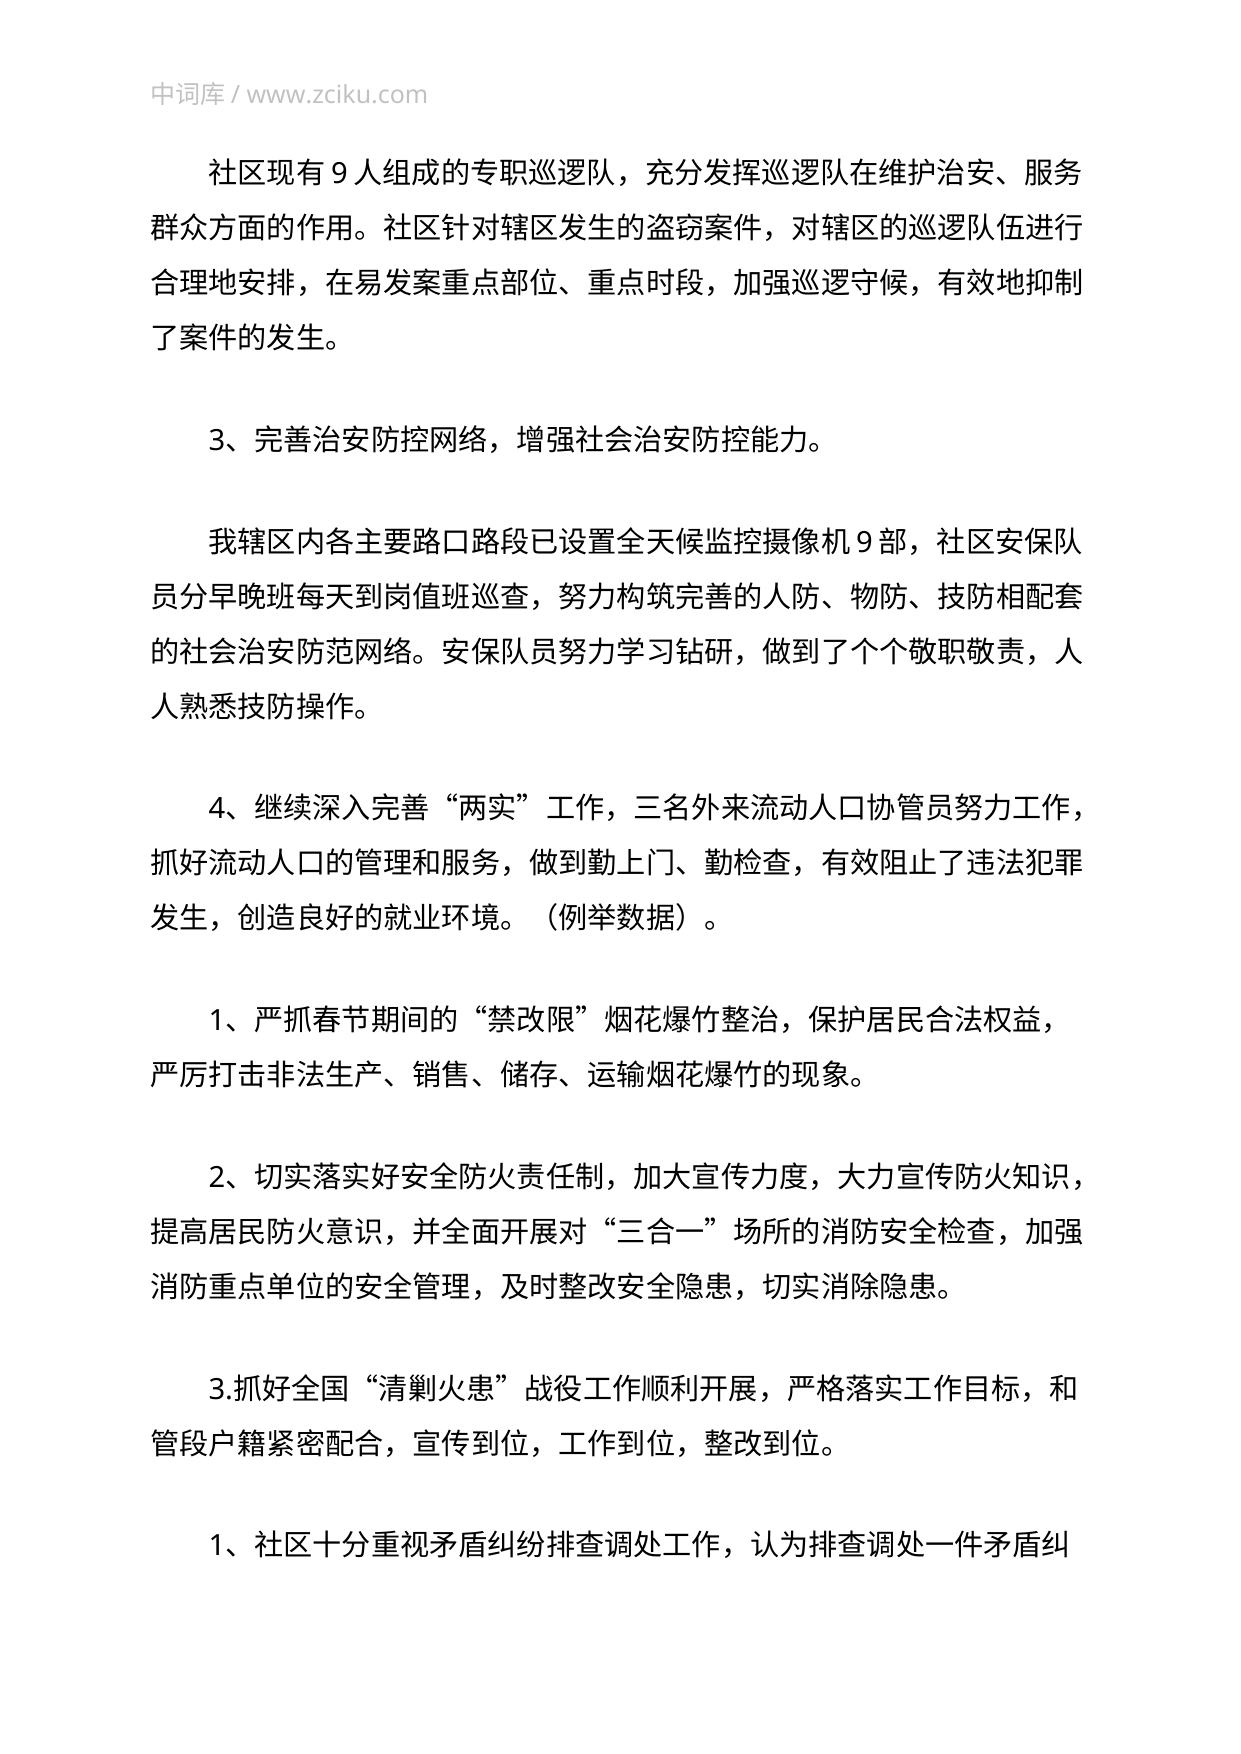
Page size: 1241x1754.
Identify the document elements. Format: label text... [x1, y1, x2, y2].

text 社区现有9人组成的专职巡逻队，充分发挥巡逻队在维护治安、服务群众方面的作用。社区针对辖区发生的盗窃案件，对辖区的巡逻队伍进行合理地安排，在易发案重点部位、重点时段，加强巡逻守候，有效地抑制了案件的发生。 [150, 150, 1090, 357]
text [150, 1522, 1090, 1564]
text 1、严抓春节期间的“禁改限”烟花爆竹整治，保护居民合法权益，严厉打击非法生产、销售、储存、运输烟花爆竹的现象。 [150, 997, 1090, 1094]
text 4、继续深入完善“两实”工作，三名外来流动人口协管员努力工作，抓好流动人口的管理和服务，做到勤上门、勤检查，有效阻止了违法犯罪发生，创造良好的就业环境。（例举数据）。 [150, 785, 1090, 937]
text 2、切实落实好安全防火责任制，加大宣传力度，大力宣传防火知识，提高居民防火意识，并全面开展对“三合一”场所的消防安全检查，加强消防重点单位的安全管理，及时整改安全隐患，切实消除隐患。 [150, 1153, 1090, 1306]
text 我辖区内各主要路口路段已设置全天候监控摄像机9部，社区安保队员分早晚班每天到岗值班巡查，努力构筑完善的人防、物防、技防相配套的社会治安防范网络。安保队员努力学习钻研，做到了个个敬职敬责，人人熟悉技防操作。 [150, 518, 1090, 726]
text 3、完善治安防控网络，增强社会治安防控能力。 [150, 417, 1090, 459]
text 3.抓好全国“清剿火患”战役工作顺利开展，严格落实工作目标，和管段户籍紧密配合，宣传到位，工作到位，整改到位。 [150, 1365, 1090, 1462]
